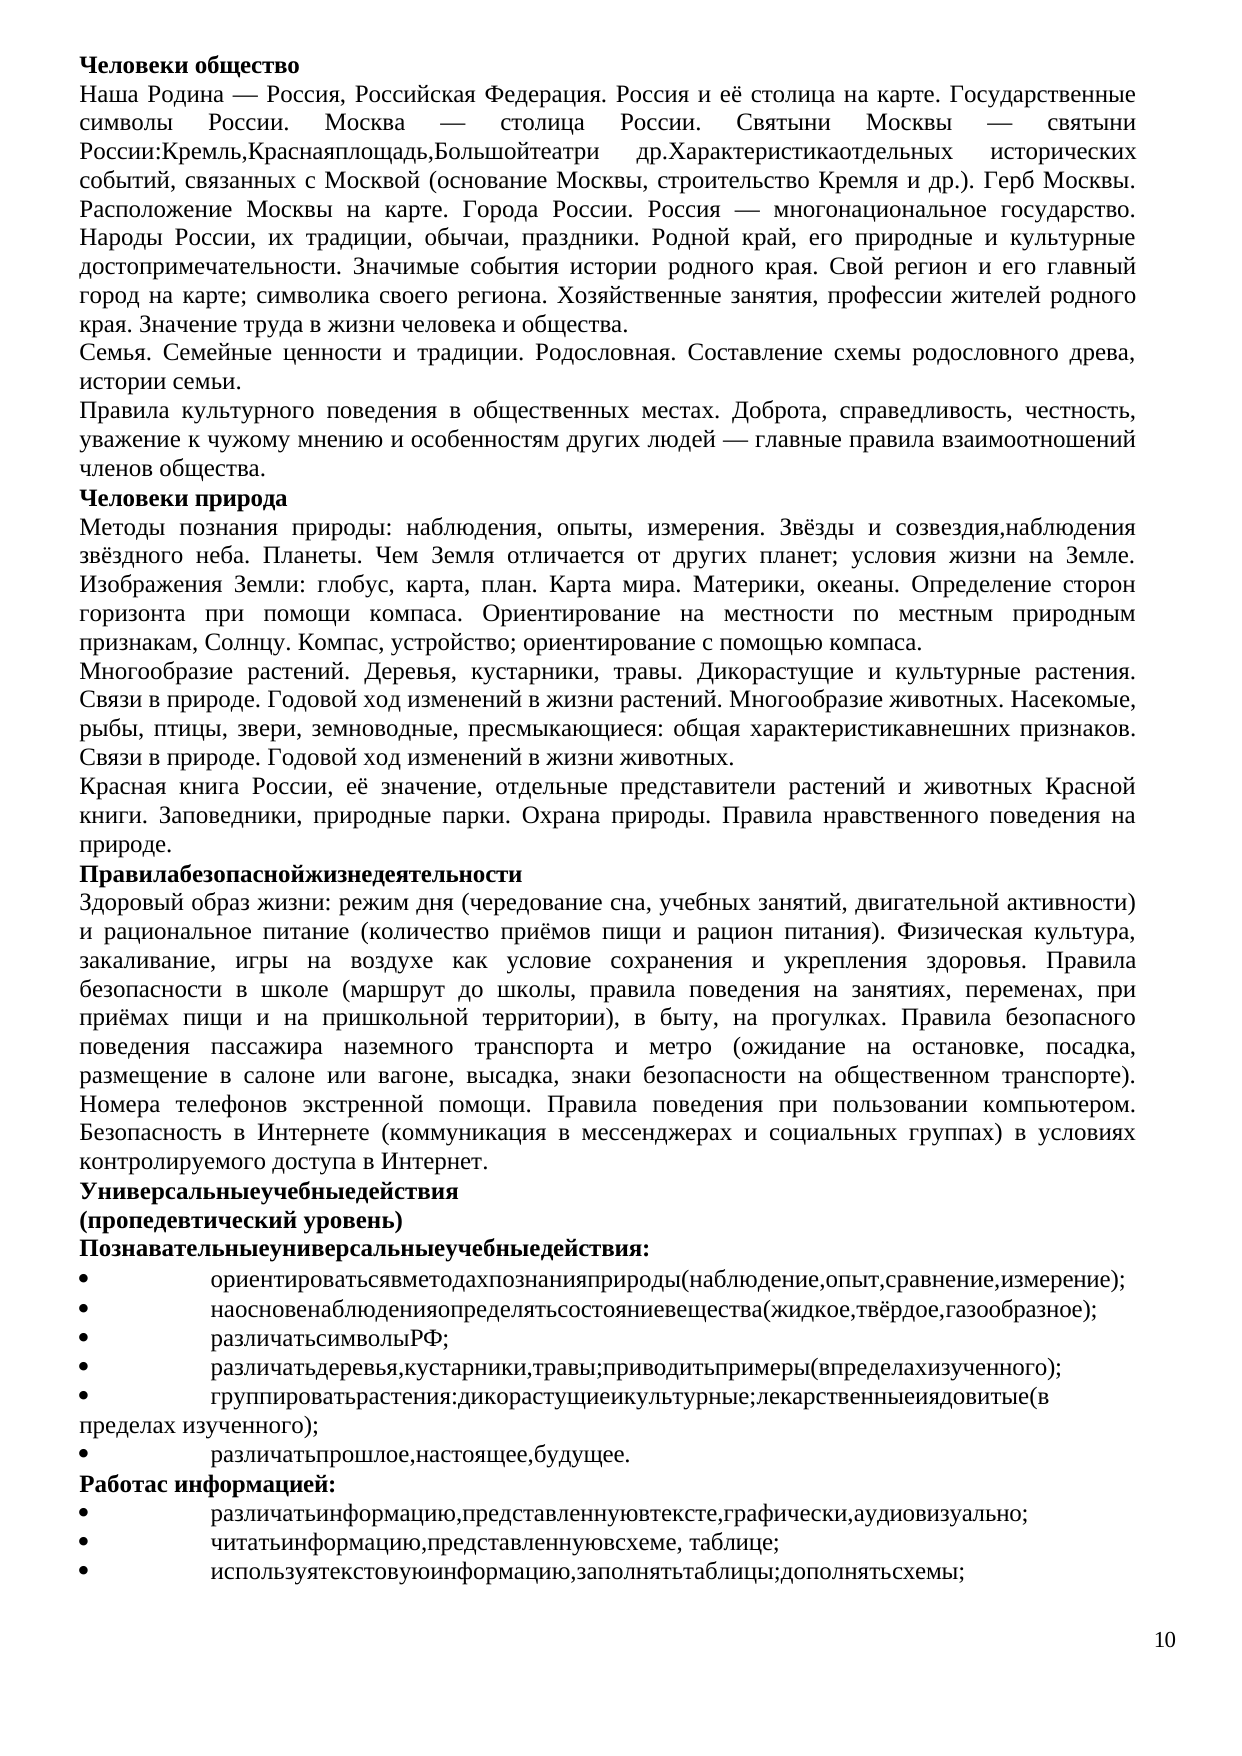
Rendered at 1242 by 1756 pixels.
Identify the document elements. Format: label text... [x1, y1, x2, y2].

list различатьдеревья,кустарники,травы;приводитьпримеры(впределахизученного); [79, 1352, 1167, 1381]
list наосновенаблюденияопределятьсостояниевещества(жидкое,твёрдое,газообразное); [79, 1294, 1167, 1322]
text Методы познания природы: наблюдения, опыты, измерения. Звёзды и созвездия,наблюдения звёздного неба. Планеты. Чем Земля отличается от других планет; условия жизни на Земле. Изображения Земли: глобус, карта, план. Карта мира. Материки, океаны. Определение сторон горизонта при помощи компаса. Ориентирование на местности по местным природным признакам, Солнцу. Компас, устройство; ориентирование с помощью компаса. [79, 512, 1137, 655]
text Здоровый образ жизни: режим дня (чередование сна, учебных занятий, двигательной активности) и рациональное питание (количество приёмов пищи и рацион питания). Физическая культура, закаливание, игры на воздухе как условие сохранения и укрепления здоровья. Правила безопасности в школе (маршрут до школы, правила поведения на занятиях, переменах, при приёмах пищи и на пришкольной территории), в быту, на прогулках. Правила безопасного поведения пассажира наземного транспорта и метро (ожидание на остановке, посадка, размещение в салоне или вагоне, высадка, знаки безопасности на общественном транспорте). Номера телефонов экстренной помощи. Правила поведения при пользовании компьютером. Безопасность в Интернете (коммуникация в мессенджерах и социальных группах) в условиях контролируемого доступа в Интернет. [79, 887, 1137, 1175]
subtitle Правилабезопаснойжизнедеятельности [79, 859, 1167, 887]
subtitle Универсальныеучебныедействия (пропедевтический уровень) [79, 1176, 596, 1234]
text Многообразие растений. Деревья, кустарники, травы. Дикорастущие и культурные растения. Связи в природе. Годовой ход изменений в жизни растений. Многообразие животных. Насекомые, рыбы, птицы, звери, земноводные, пресмыкающиеся: общая характеристикавнешних признаков. Связи в природе. Годовой ход изменений в жизни животных. [79, 656, 1137, 771]
list используятекстовуюинформацию,заполнятьтаблицы;дополнятьсхемы; [79, 1556, 1167, 1585]
text Красная книга России, её значение, отдельные представители растений и животных Красной книги. Заповедники, природные парки. Охрана природы. Правила нравственного поведения на природе. [79, 771, 1137, 858]
text Правила культурного поведения в общественных местах. Доброта, справедливость, честность, уважение к чужому мнению и особенностям других людей — главные правила взаимоотношений членов общества. [79, 396, 1137, 482]
text Семья. Семейные ценности и традиции. Родословная. Составление схемы родословного древа, истории семьи. [79, 338, 1136, 395]
subtitle Работас информацией: [79, 1469, 1167, 1498]
list различатьпрошлое,настоящее,будущее. [79, 1439, 1167, 1468]
subtitle Человеки природа [79, 483, 1167, 512]
list читатьинформацию,представленнуювсхеме, таблице; [79, 1527, 1167, 1556]
list различатьсимволыРФ; [79, 1323, 1167, 1352]
subtitle Человеки общество [79, 50, 1167, 79]
text Познавательныеуниверсальныеучебныедействия: [79, 1234, 1167, 1262]
list различатьинформацию,представленнуювтексте,графически,аудиовизуально; [79, 1498, 1167, 1526]
list ориентироватьсявметодахпознанияприроды(наблюдение,опыт,сравнение,измерение); [79, 1262, 1167, 1293]
text Наша Родина — Россия, Российская Федерация. Россия и её столица на карте. Государственные символы России. Москва — столица России. Святыни Москвы — святыни России:Кремль,Краснаяплощадь,Большойтеатри др.Характеристикаотдельных исторических событий, связанных с Москвой (основание Москвы, строительство Кремля и др.). Герб Москвы. Расположение Москвы на карте. Города России. Россия — многонациональное государство. Народы России, их традиции, обычаи, праздники. Родной край, его природные и культурные достопримечательности. Значимые события истории родного края. Свой регион и его главный город на карте; символика своего региона. Хозяйственные занятия, профессии жителей родного края. Значение труда в жизни человека и общества. [79, 79, 1137, 337]
list группироватьрастения:дикорастущиеикультурные;лекарственныеиядовитые(в пределах изученного); [79, 1381, 1137, 1439]
